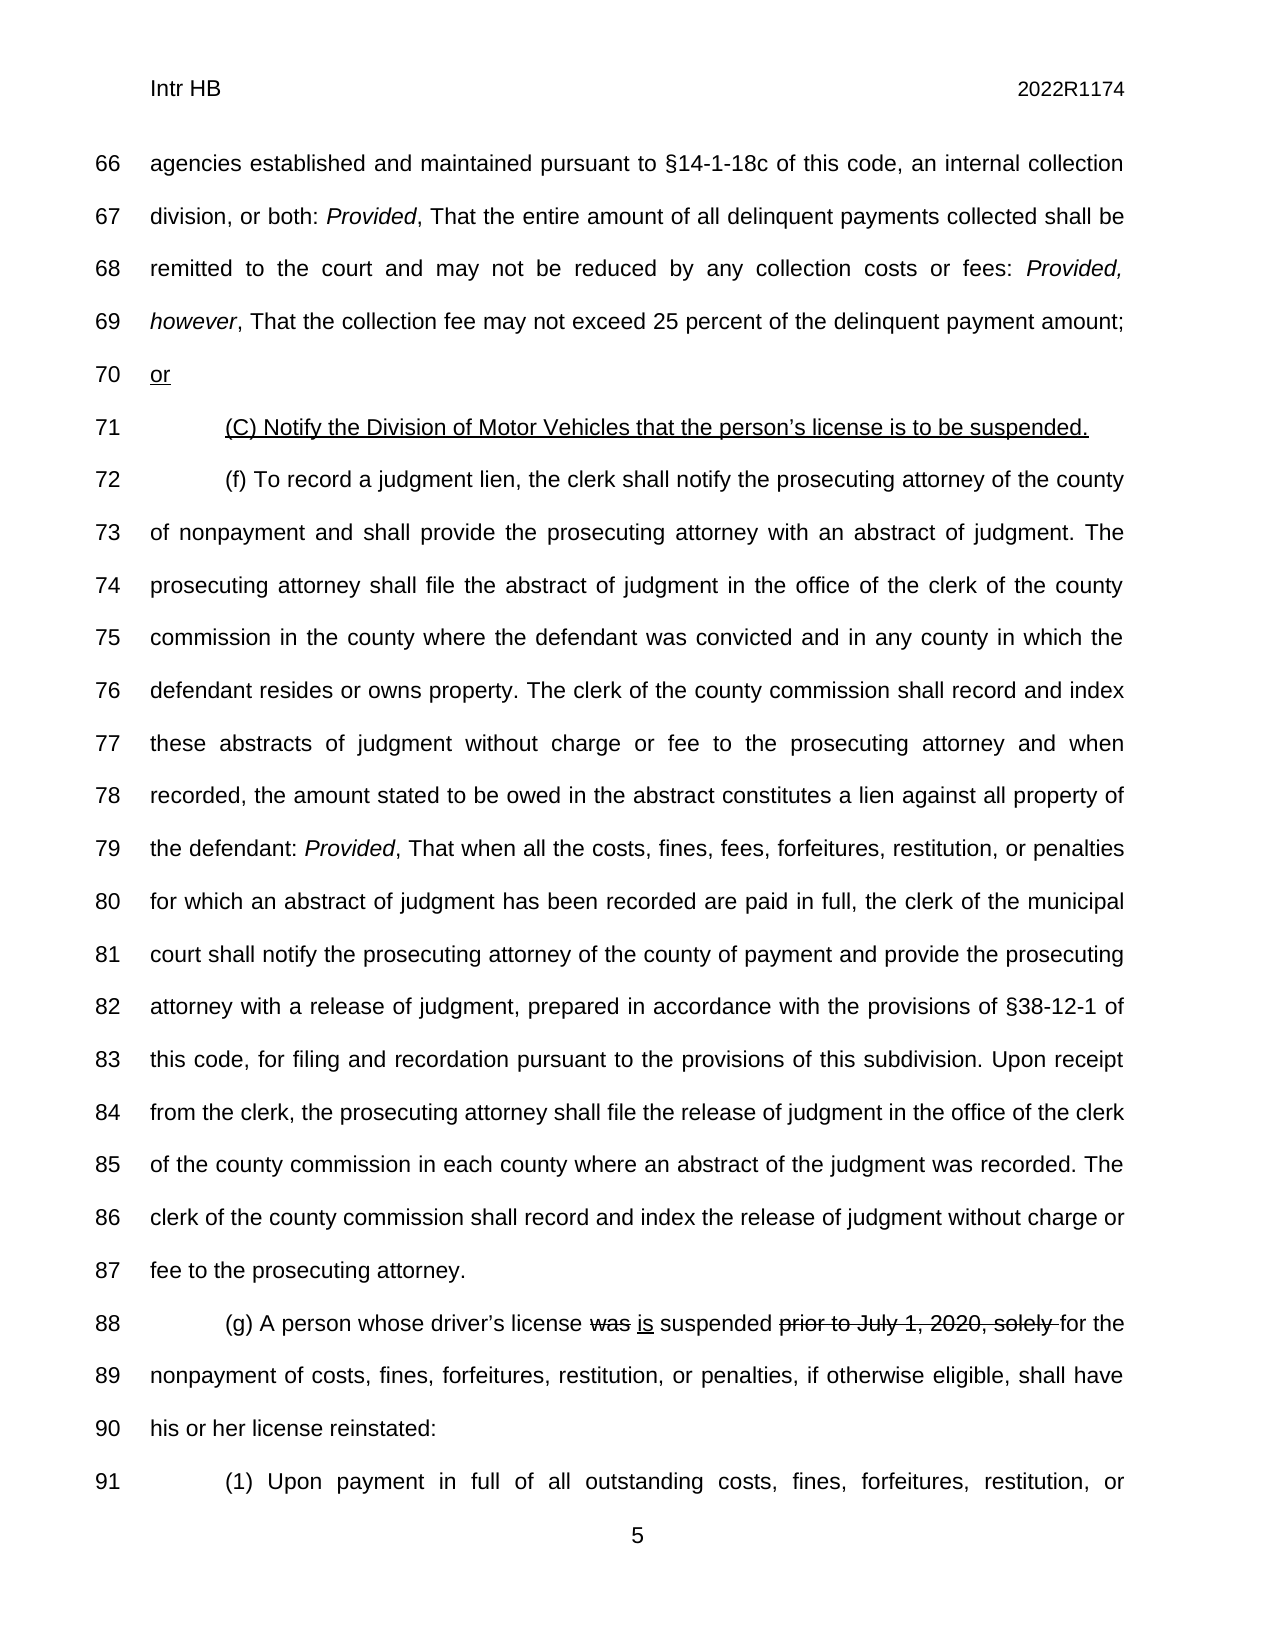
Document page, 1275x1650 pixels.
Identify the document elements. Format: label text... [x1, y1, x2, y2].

text (C) Notify the Division of Motor Vehicles that the person’s license is to be suspended. [150, 413, 1125, 440]
text (f) To record a judgment lien, the clerk shall notify the prosecuting attorney of the county of nonpayment and shall provide the prosecuting attorney with an abstract of judgment. The prosecuting attorney shall file the abstract of judgment in the office of the clerk of the county commission in the county where the defendant was convicted and in any county in which the defendant resides or owns property. The clerk of the county commission shall record and index these abstracts of judgment without charge or fee to the prosecuting attorney and when recorded, the amount stated to be owed in the abstract constitutes a lien against all property of the defendant: Provided, That when all the costs, fines, fees, forfeitures, restitution, or penalties for which an abstract of judgment has been recorded are paid in full, the clerk of the municipal court shall notify the prosecuting attorney of the county of payment and provide the prosecuting attorney with a release of judgment, prepared in accordance with the provisions of §38-12-1 of this code, for filing and recordation pursuant to the provisions of this subdivision. Upon receipt from the clerk, the prosecuting attorney shall file the release of judgment in the office of the clerk of the county commission in each county where an abstract of the judgment was recorded. The clerk of the county commission shall record and index the release of judgment without charge or fee to the prosecuting attorney. [150, 466, 1125, 1283]
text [150, 150, 1125, 387]
text (g) A person whose driver’s license was is suspended prior to July 1, 2020, solely for the nonpayment of costs, fines, forfeitures, restitution, or penalties, if otherwise eligible, shall have his or her license reinstated: [150, 1309, 1125, 1441]
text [150, 1468, 1125, 1494]
